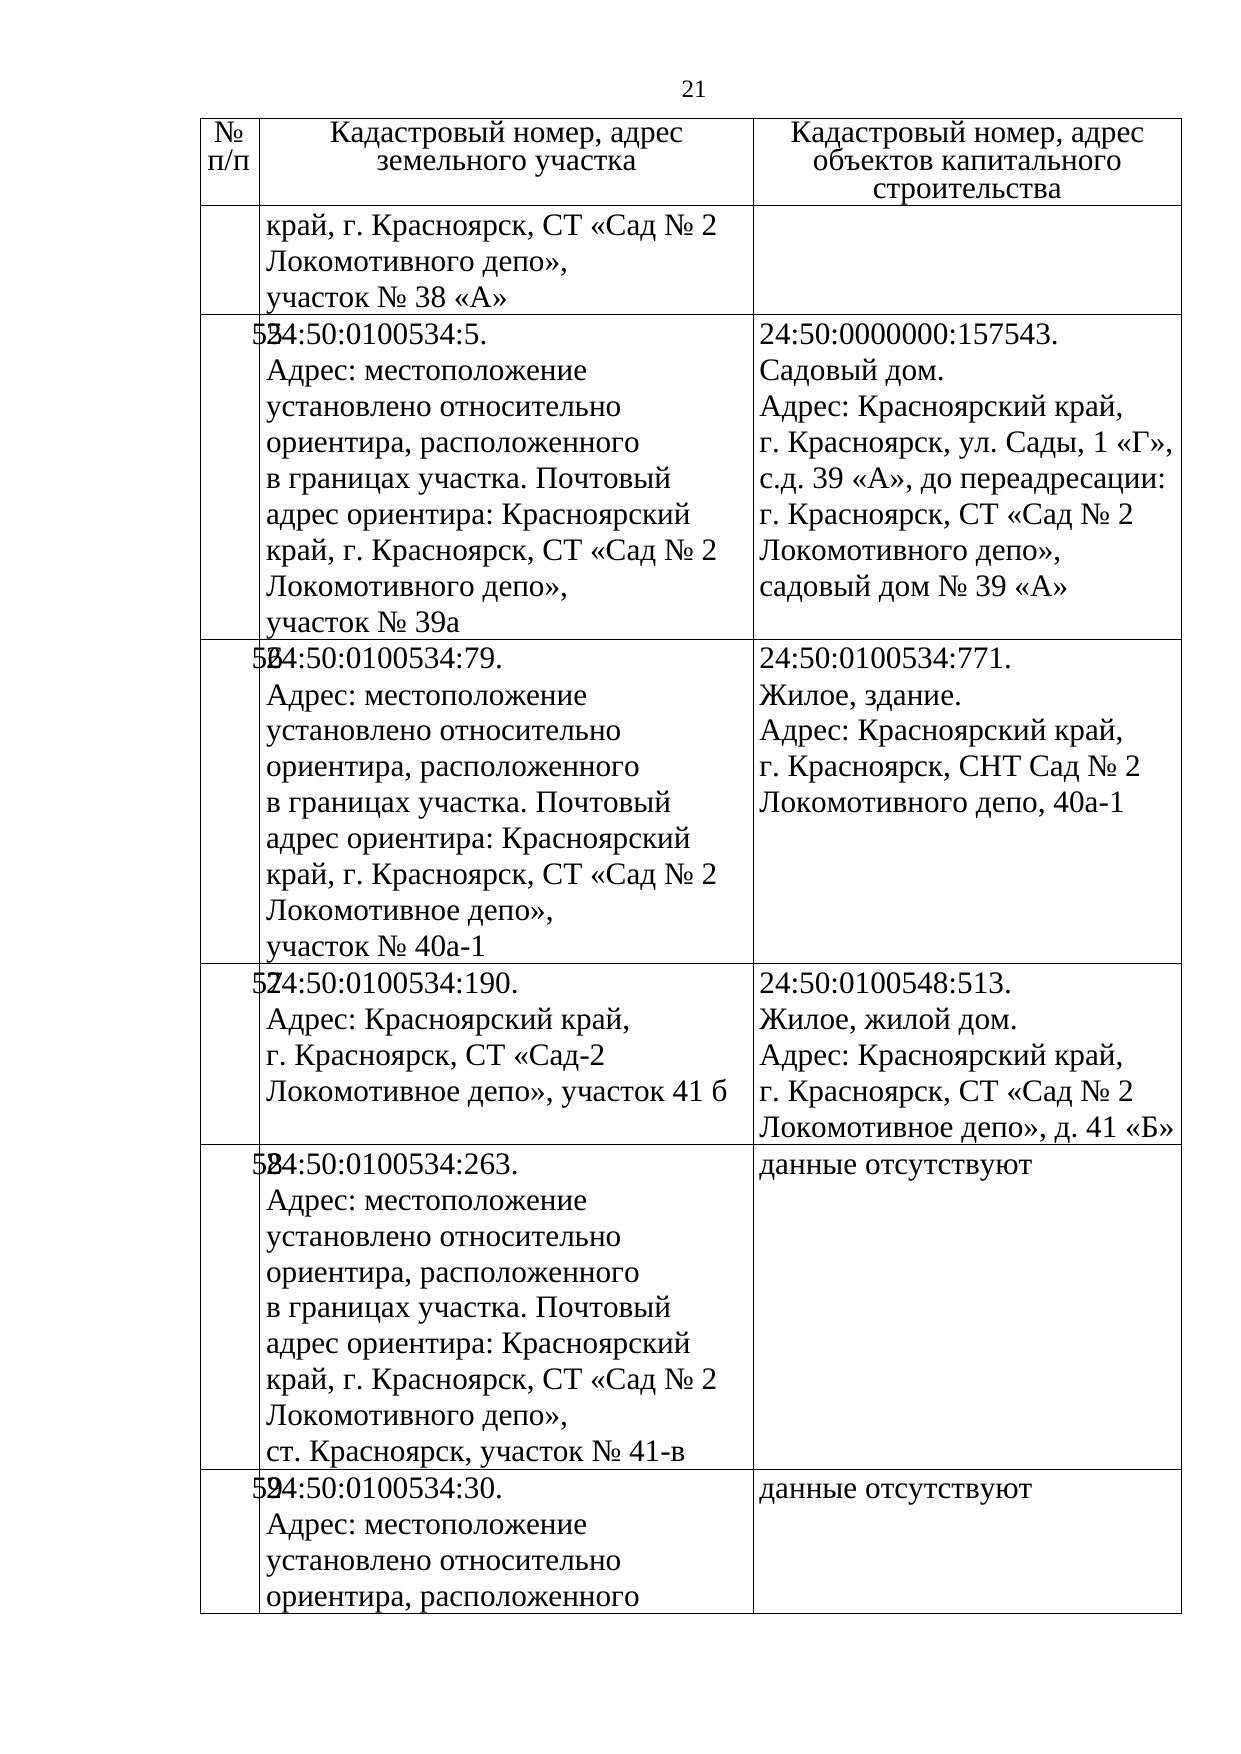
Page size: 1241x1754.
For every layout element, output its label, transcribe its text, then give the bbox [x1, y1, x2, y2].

table_cell 24:50:0100534:263. Адрес: местоположение установлено относительно ориентира, расположенного в границах участка. Почтовый адрес ориентира: Красноярский край, г. Красноярск, СТ «Сад № 2 Локомотивного депо», ст. Красноярск, участок № 41-в [260, 1145, 753, 1468]
table_cell [201, 964, 259, 1144]
table_cell [201, 315, 259, 639]
table_cell 24:50:0100534:5. Адрес: местоположение установлено относительно ориентира, расположенного в границах участка. Почтовый адрес ориентира: Красноярский край, г. Красноярск, СТ «Сад № 2 Локомотивного депо», участок № 39а [260, 315, 753, 639]
table_cell [201, 206, 259, 314]
table_header Кадастровый номер, адрес земельного участка [260, 119, 753, 205]
table_cell [201, 1145, 259, 1468]
table_cell данные отсутствуют [754, 1470, 1181, 1613]
table_cell 24:50:0000000:157543. Садовый дом. Адрес: Красноярский край, г. Красноярск, ул. Сады, 1 «Г», с.д. 39 «А», до переадресации: г. Красноярск, СТ «Сад № 2 Локомотивного депо», садовый дом № 39 «А» [754, 315, 1181, 639]
table_cell 24:50:0100534:30. Адрес: местоположение установлено относительно ориентира, расположенного в границах участка. Почтовый адрес ориентира: Красноярский край, г Красноярск, ОО «Общество садоводов инвалидов и пенсионеров Сад № 2 Ж/Д района», участок № 42 «Б» [260, 1470, 753, 1613]
table_cell 24:50:0100548:513. Жилое, жилой дом. Адрес: Красноярский край, г. Красноярск, СТ «Сад № 2 Локомотивное депо», д. 41 «Б» [754, 964, 1181, 1144]
table_cell 24:50:0100534:79. Адрес: местоположение установлено относительно ориентира, расположенного в границах участка. Почтовый адрес ориентира: Красноярский край, г. Красноярск, СТ «Сад № 2 Локомотивное депо», участок № 40а-1 [260, 640, 753, 963]
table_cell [260, 206, 753, 314]
table_cell данные отсутствуют [754, 1145, 1181, 1468]
table_header № п/п [201, 119, 259, 205]
table_header Кадастровый номер, адрес объектов капитального строительства [754, 119, 1181, 205]
table_cell 24:50:0100534:771. Жилое, здание. Адрес: Красноярский край, г. Красноярск, СНТ Сад № 2 Локомотивного депо, 40а-1 [754, 640, 1181, 963]
table_cell 24:50:0100534:190. Адрес: Красноярский край, г. Красноярск, СТ «Сад-2 Локомотивное депо», участок 41 б [260, 964, 753, 1144]
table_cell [754, 206, 1181, 314]
table_cell [201, 1470, 259, 1613]
table_cell [201, 640, 259, 963]
